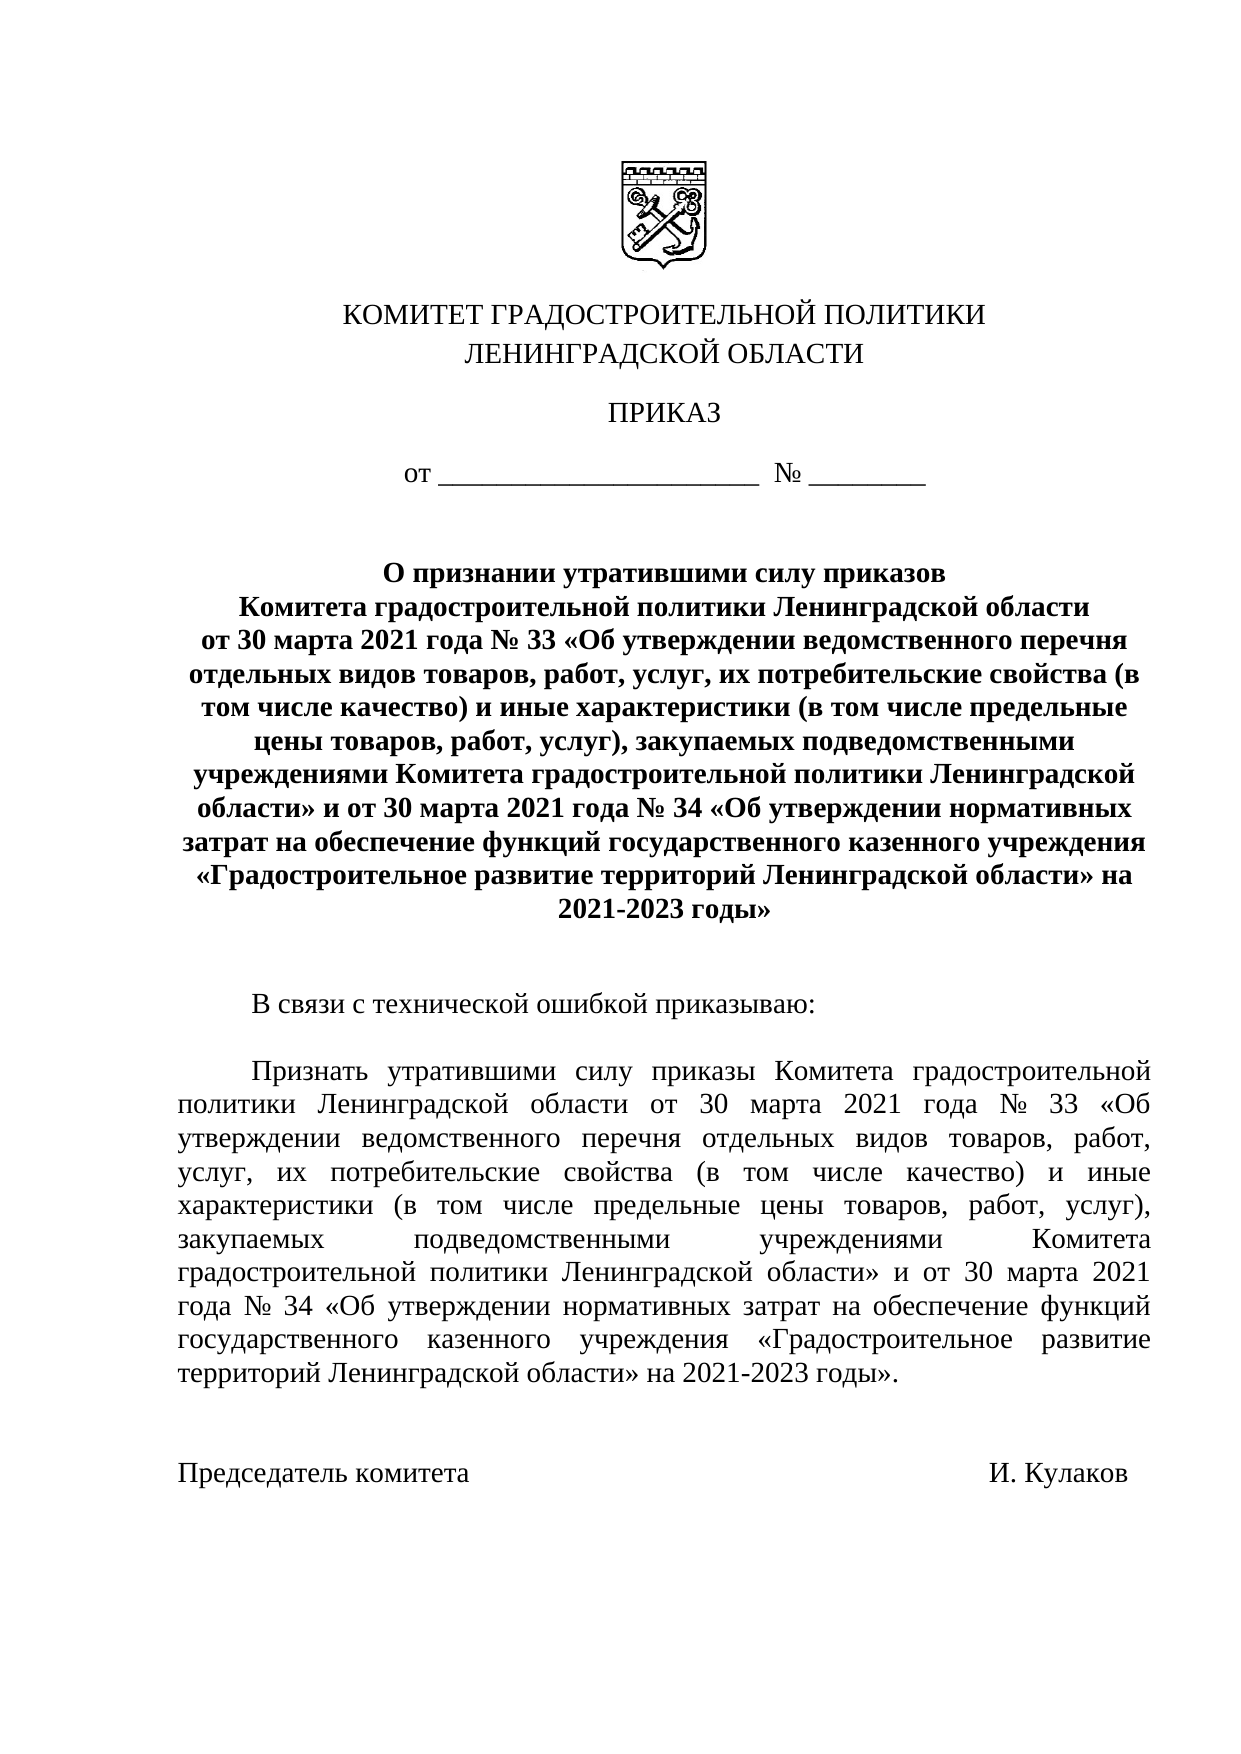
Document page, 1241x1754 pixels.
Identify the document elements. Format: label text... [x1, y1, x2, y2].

text от ______________________ № ________ [177, 455, 1152, 488]
text ПРИКАЗ [177, 395, 1152, 429]
text КОМИТЕТ ГРАДОСТРОИТЕЛЬНОЙ ПОЛИТИКИ ЛЕНИНГРАДСКОЙ ОБЛАСТИ [177, 297, 1152, 369]
text Признать утратившими силу приказы Комитета градостроительной политики Ленинградской области от 30 марта 2021 года № 33 «Об утверждении ведомственного перечня отдельных видов товаров, работ, услуг, их потребительские свойства (в том числе качество) и иные характеристики (в том числе предельные цены товаров, работ, услуг), закупаемых подведомственными учреждениями Комитета градостроительной политики Ленинградской области» и от 30 марта 2021 года № 34 «Об утверждении нормативных затрат на обеспечение функций государственного казенного учреждения «Градостроительное развитие территорий Ленинградской области» на 2021-2023 годы». [177, 1053, 1152, 1388]
text О признании утратившими силу приказов [177, 555, 1152, 589]
picture [620, 160, 709, 273]
text от 30 марта 2021 года № 33 «Об утверждении ведомственного перечня отдельных видов товаров, работ, услуг, их потребительские свойства (в том числе качество) и иные характеристики (в том числе предельные цены товаров, работ, услуг), закупаемых подведомственными учреждениями Комитета градостроительной политики Ленинградской области» и от 30 марта 2021 года № 34 «Об утверждении нормативных затрат на обеспечение функций государственного казенного учреждения «Градостроительное развитие территорий Ленинградской области» на 2021-2023 годы» [177, 622, 1152, 924]
text Комитета градостроительной политики Ленинградской области [177, 589, 1152, 622]
text В связи с технической ошибкой приказываю: [177, 986, 1152, 1019]
text Председатель комитета И. Кулаков [177, 1456, 1152, 1489]
